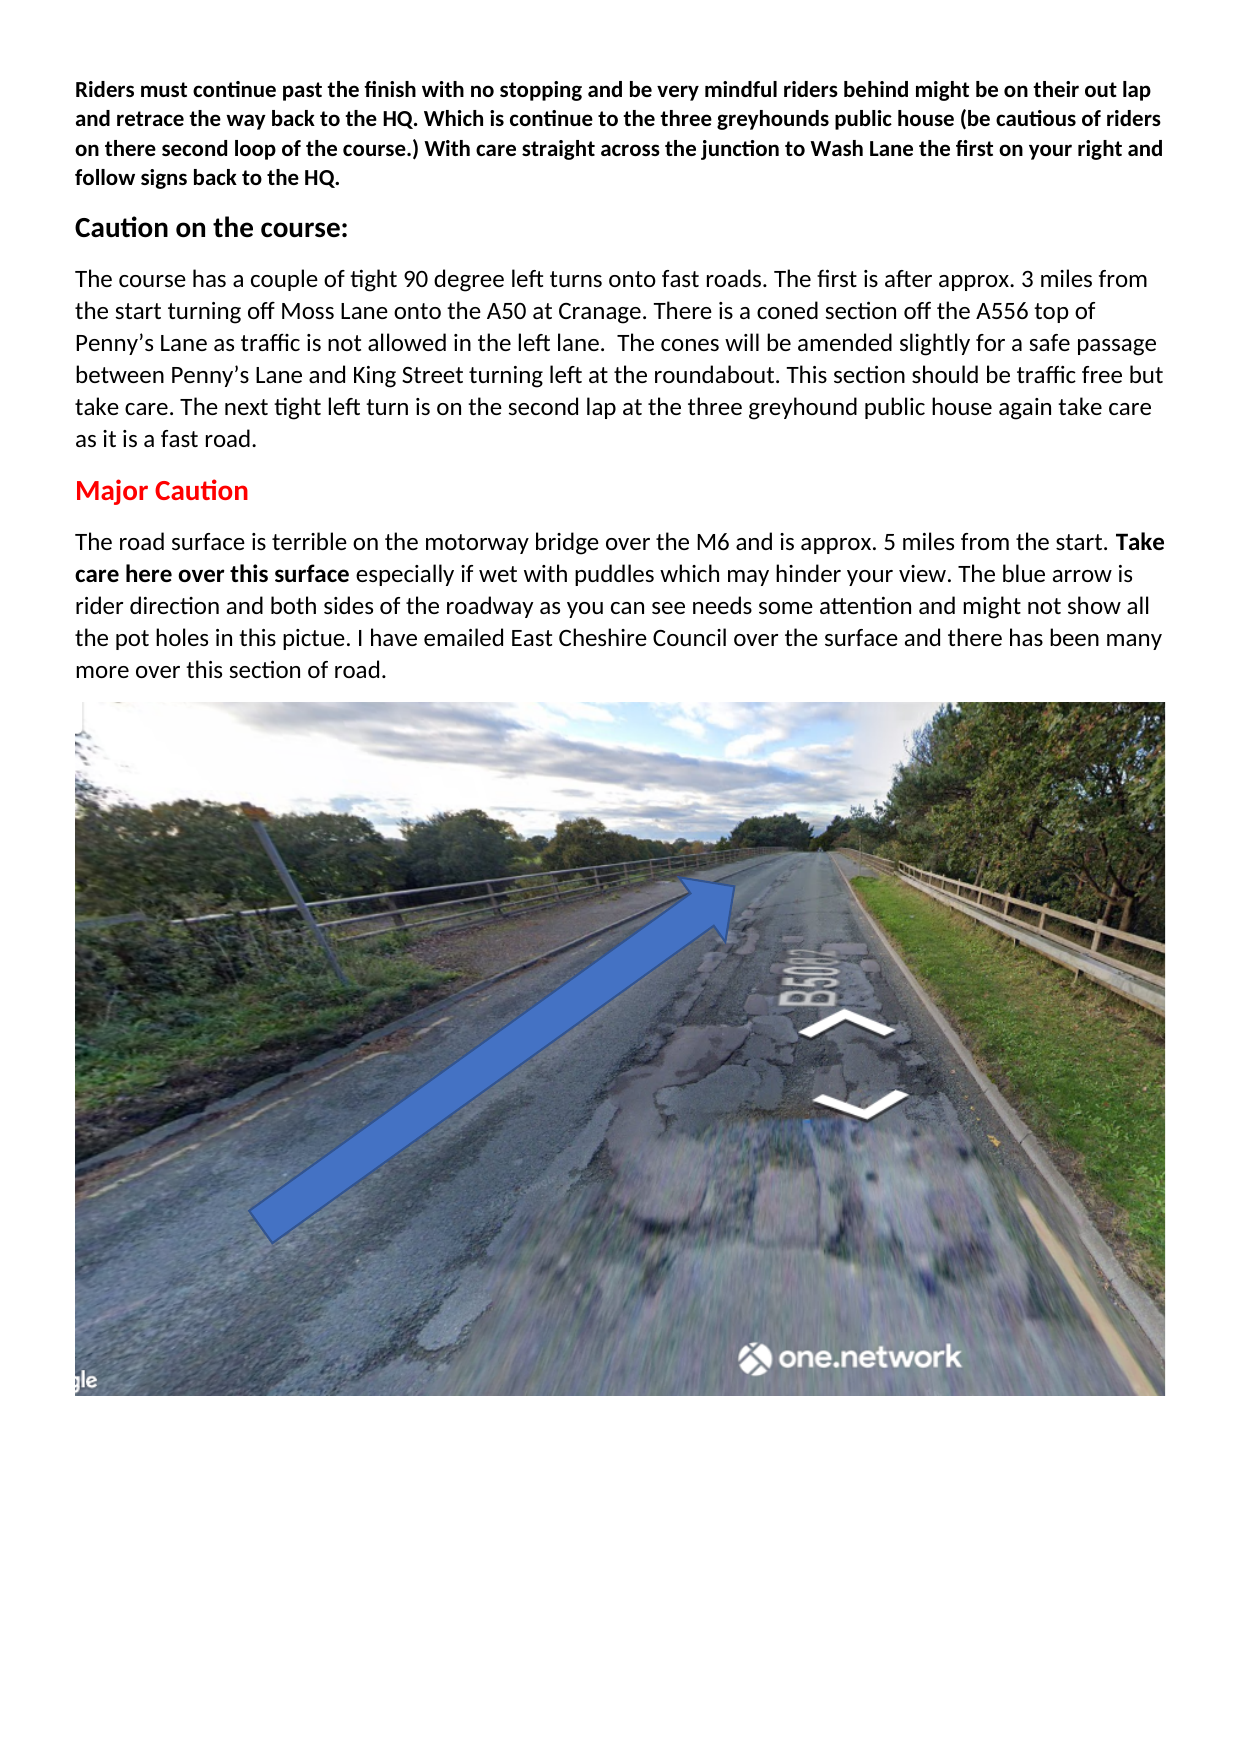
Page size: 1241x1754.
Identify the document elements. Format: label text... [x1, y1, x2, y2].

text The course has a couple of tight 90 degree left turns onto fast roads. The first is after approx. 3 miles from the start turning off Moss Lane onto the A50 at Cranage. There is a coned section off the A556 top of Penny’s Lane as traffic is not allowed in the left lane. The cones will be amended slightly for a safe passage between Penny’s Lane and King Street turning left at the roundabout. This section should be traffic free but take care. The next tight left turn is on the second lap at the three greyhound public house again take care as it is a fast road. [75, 263, 1165, 454]
text Riders must continue past the finish with no stopping and be very mindful riders behind might be on their out lap and retrace the way back to the HQ. Which is continue to the three greyhounds public house (be cautious of riders on there second loop of the course.) With care straight across the junction to Wash Lane the first on your right and follow signs back to the HQ. [75, 75, 1165, 191]
text Caution on the course: [75, 209, 1165, 245]
picture [75, 702, 1166, 1396]
text Major Caution [75, 472, 1165, 507]
text The road surface is terrible on the motorway bridge over the M6 and is approx. 5 miles from the start. Take care here over this surface especially if wet with puddles which may hinder your view. The blue arrow is rider direction and both sides of the roadway as you can see needs some attention and might not show all the pot holes in this pictue. I have emailed East Cheshire Council over the surface and there has been many more over this section of road. [75, 526, 1165, 684]
